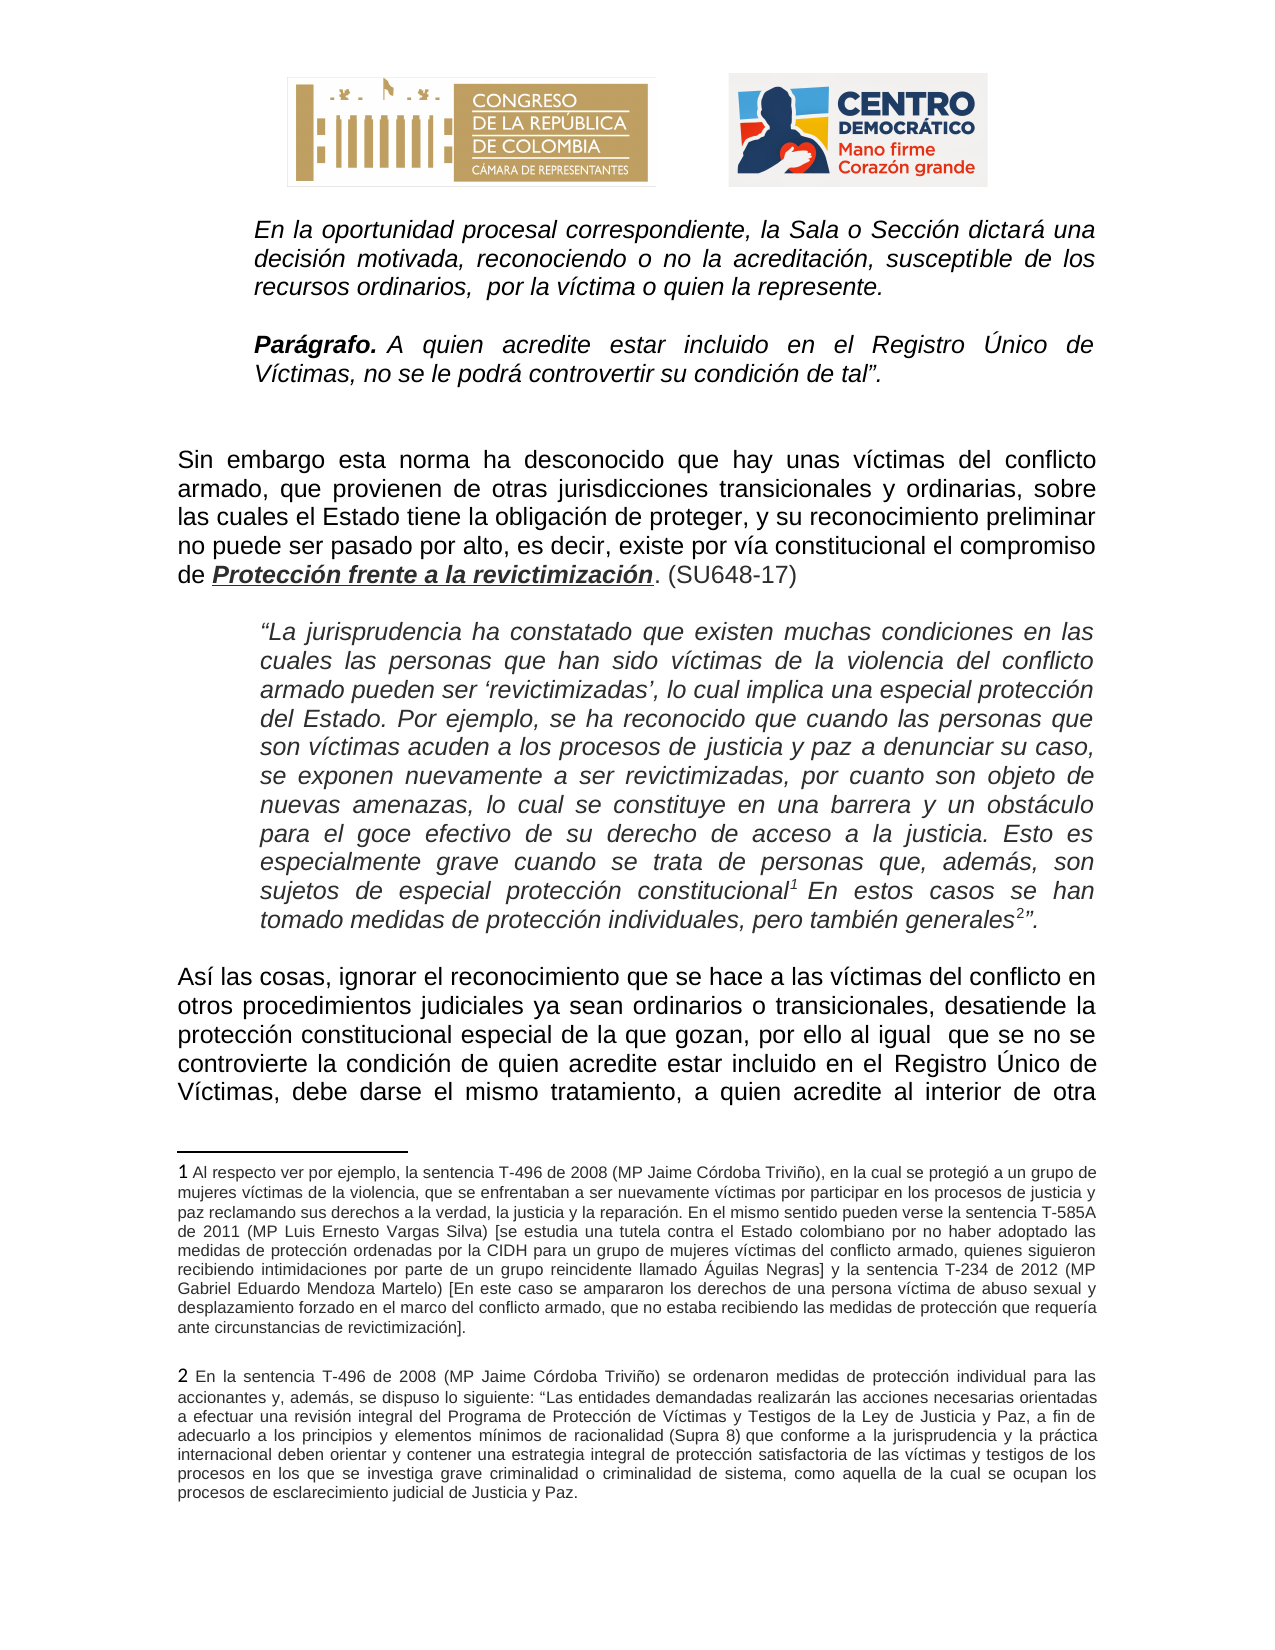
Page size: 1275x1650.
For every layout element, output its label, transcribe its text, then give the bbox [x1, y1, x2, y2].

text Así las cosas, ignorar el reconocimiento que se hace a las víctimas del conflicto en otros procedimientos judiciales ya sean ordinarios o transicionales, desatiende la protección constitucional especial de la que gozan, por ello al igual que se no se controvierte la condición de quien acredite estar incluido en el Registro Único de Víctimas, debe darse el mismo tratamiento, a quien acredite al interior de otra jurisdicción la misma condición de víctima, tampoco se le podrá controvertir su condición de tal. [177, 962, 1098, 1106]
text Parágrafo. A quien acredite estar incluido en el Registro Único de Víctimas, no se le podrá controvertir su condición de tal”. [254, 330, 1098, 387]
text En la oportunidad procesal correspondiente, la Sala o Sección dictará una decisión motivada, reconociendo o no la acreditación, susceptible de los recursos ordinarios, por la víctima o quien la represente. [254, 215, 1098, 301]
text “La jurisprudencia ha constatado que existen muchas condiciones en las cuales las personas que han sido víctimas de la violencia del conflicto armado pueden ser ‘revictimizadas’, lo cual implica una especial protección del Estado. Por ejemplo, se ha reconocido que cuando las personas que son víctimas acuden a los procesos de justicia y paz a denunciar su caso, se exponen nuevamente a ser revictimizadas, por cuanto son objeto de nuevas amenazas, lo cual se constituye en una barrera y un obstáculo para el goce efectivo de su derecho de acceso a la justicia. Esto es especialmente grave cuando se trata de personas que, además, son sujetos de especial protección constitucional En estos casos se han tomado medidas de protección individuales, pero también generales”. [260, 617, 1098, 933]
text Sin embargo esta norma ha desconocido que hay unas víctimas del conflicto armado, que provienen de otras jurisdicciones transicionales y ordinarias, sobre las cuales el Estado tiene la obligación de proteger, y su reconocimiento preliminar no puede ser pasado por alto, es decir, existe por vía constitucional el compromiso de Protección frente a la revictimización. (SU648-17) [177, 445, 1098, 588]
picture [287, 77, 657, 187]
picture [728, 73, 988, 187]
